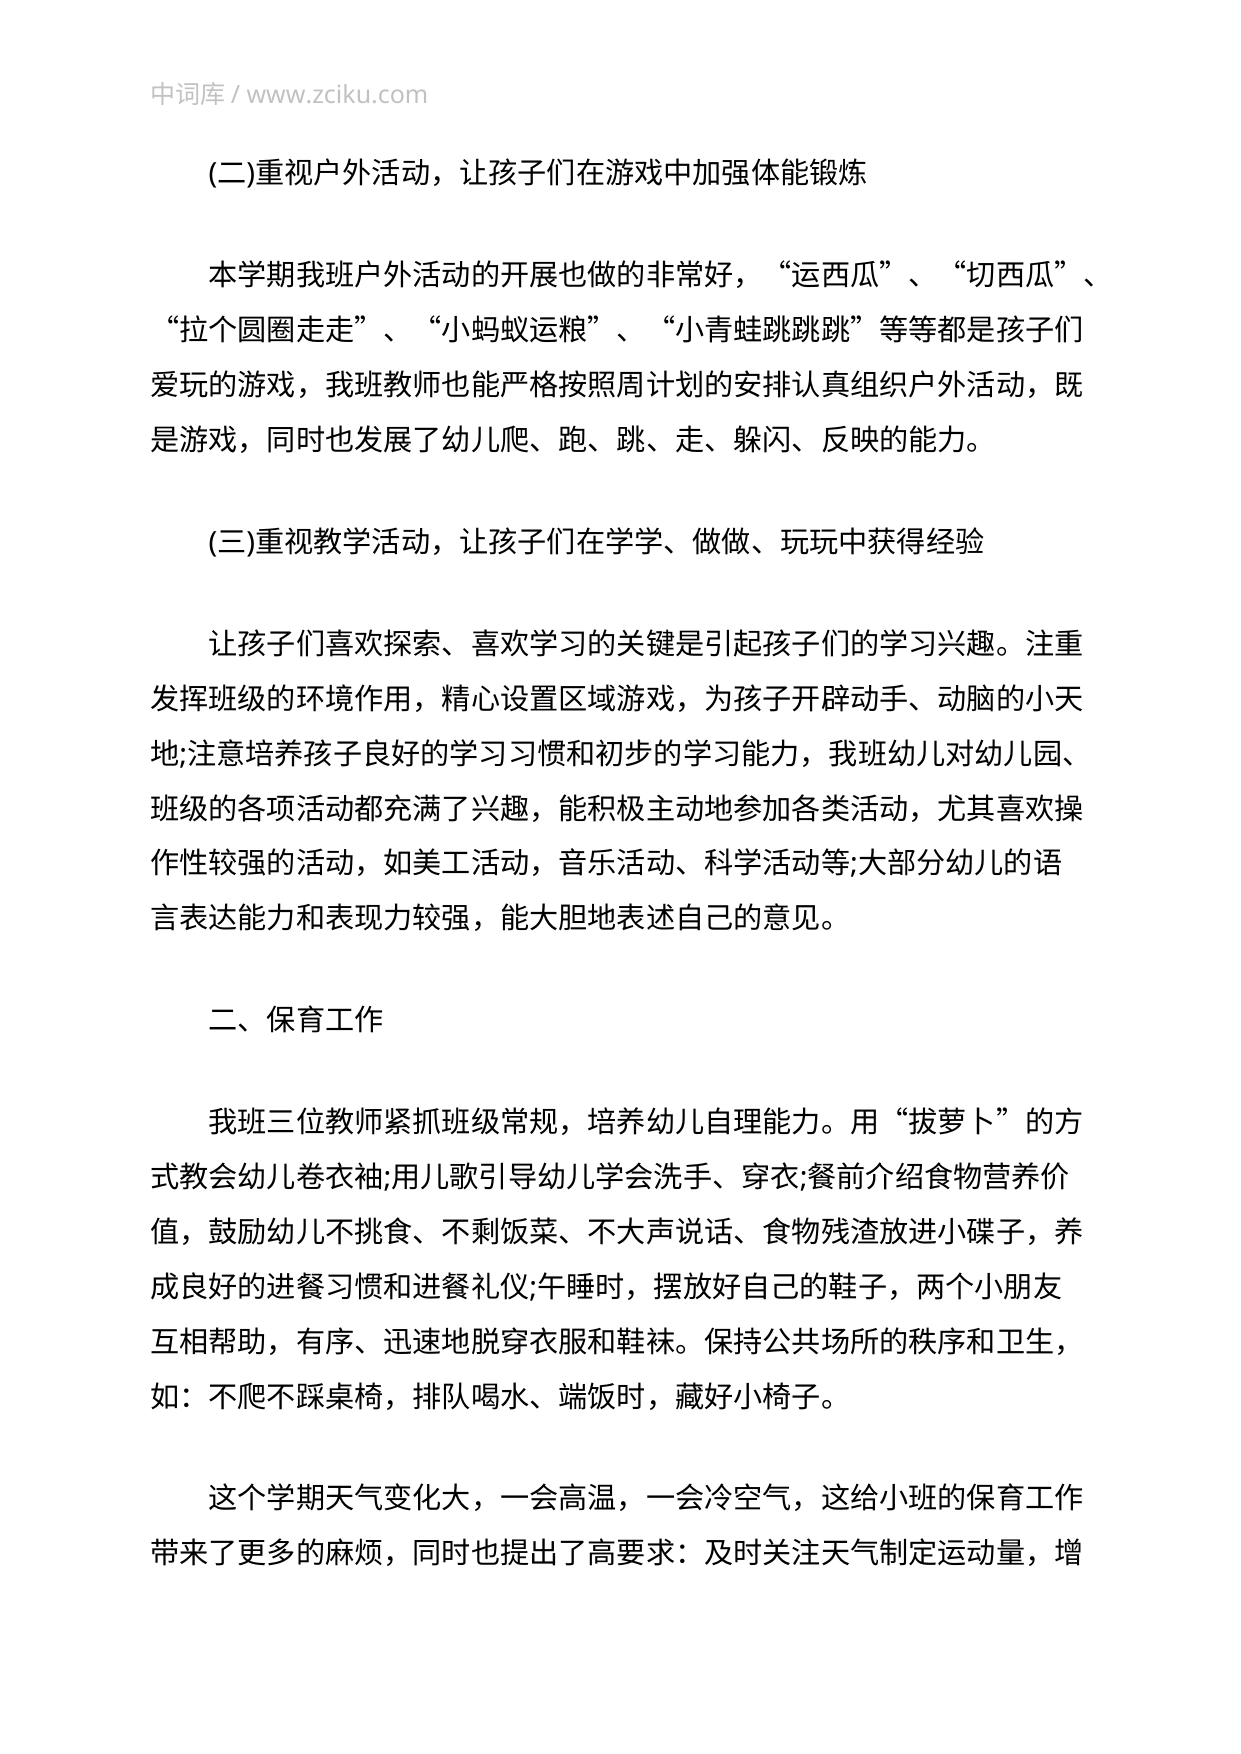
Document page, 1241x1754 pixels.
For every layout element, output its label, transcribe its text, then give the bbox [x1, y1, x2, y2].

text (三)重视教学活动，让孩子们在学学、做做、玩玩中获得经验 [150, 518, 1090, 561]
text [150, 1475, 1090, 1572]
text (二)重视户外活动，让孩子们在游戏中加强体能锻炼 [150, 150, 1090, 192]
text 本学期我班户外活动的开展也做的非常好，“运西瓜”、“切西瓜”、“拉个圆圈走走”、“小蚂蚁运粮”、“小青蛙跳跳跳”等等都是孩子们爱玩的游戏，我班教师也能严格按照周计划的安排认真组织户外活动，既是游戏，同时也发展了幼儿爬、跑、跳、走、躲闪、反映的能力。 [150, 252, 1090, 459]
text 让孩子们喜欢探索、喜欢学习的关键是引起孩子们的学习兴趣。注重发挥班级的环境作用，精心设置区域游戏，为孩子开辟动手、动脑的小天地;注意培养孩子良好的学习习惯和初步的学习能力，我班幼儿对幼儿园、班级的各项活动都充满了兴趣，能积极主动地参加各类活动，尤其喜欢操作性较强的活动，如美工活动，音乐活动、科学活动等;大部分幼儿的语言表达能力和表现力较强，能大胆地表述自己的意见。 [150, 620, 1090, 937]
text 二、保育工作 [150, 997, 1090, 1039]
text 我班三位教师紧抓班级常规，培养幼儿自理能力。用“拔萝卜”的方式教会幼儿卷衣袖;用儿歌引导幼儿学会洗手、穿衣;餐前介绍食物营养价值，鼓励幼儿不挑食、不剩饭菜、不大声说话、食物残渣放进小碟子，养成良好的进餐习惯和进餐礼仪;午睡时，摆放好自己的鞋子，两个小朋友互相帮助，有序、迅速地脱穿衣服和鞋袜。保持公共场所的秩序和卫生，如：不爬不踩桌椅，排队喝水、端饭时，藏好小椅子。 [150, 1099, 1090, 1416]
